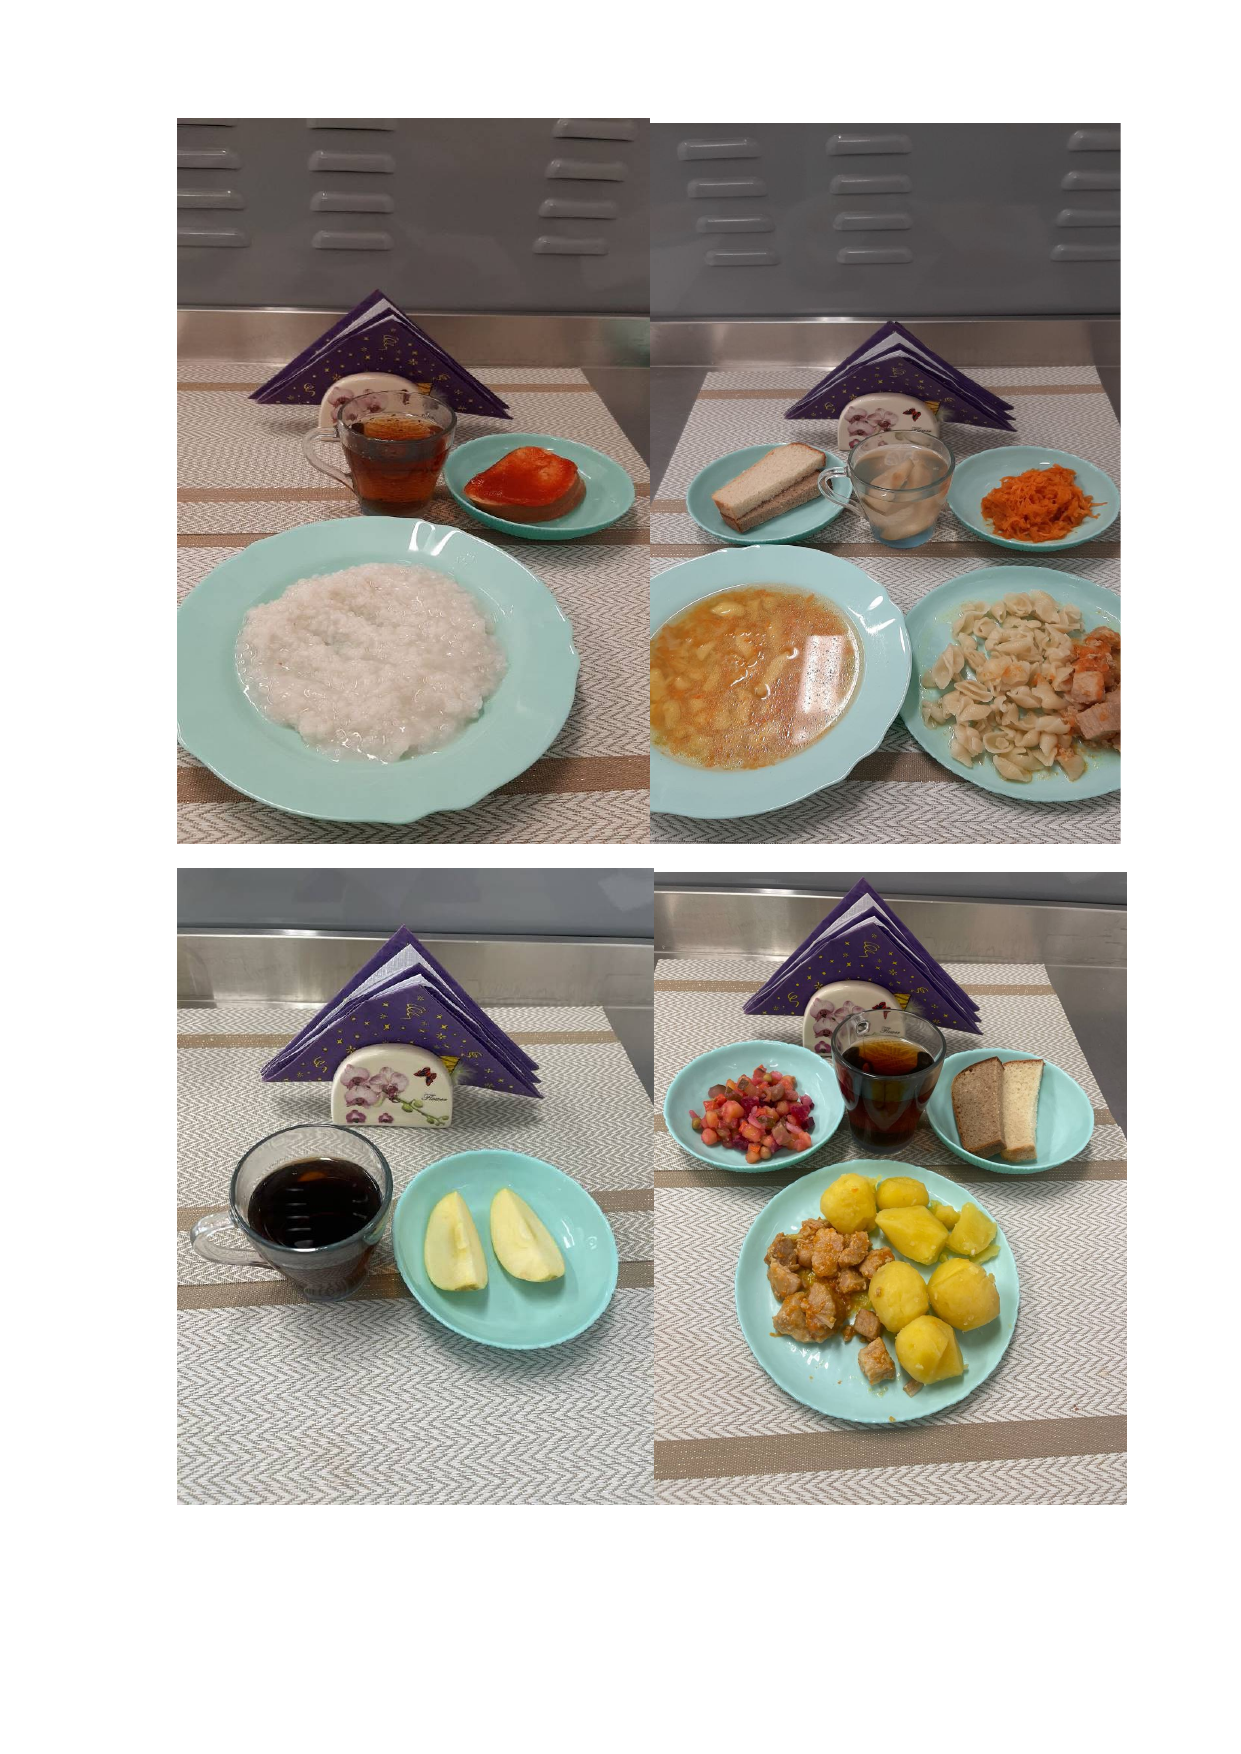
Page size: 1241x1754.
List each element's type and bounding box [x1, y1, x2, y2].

picture [177, 118, 1121, 844]
picture [177, 868, 1127, 1505]
